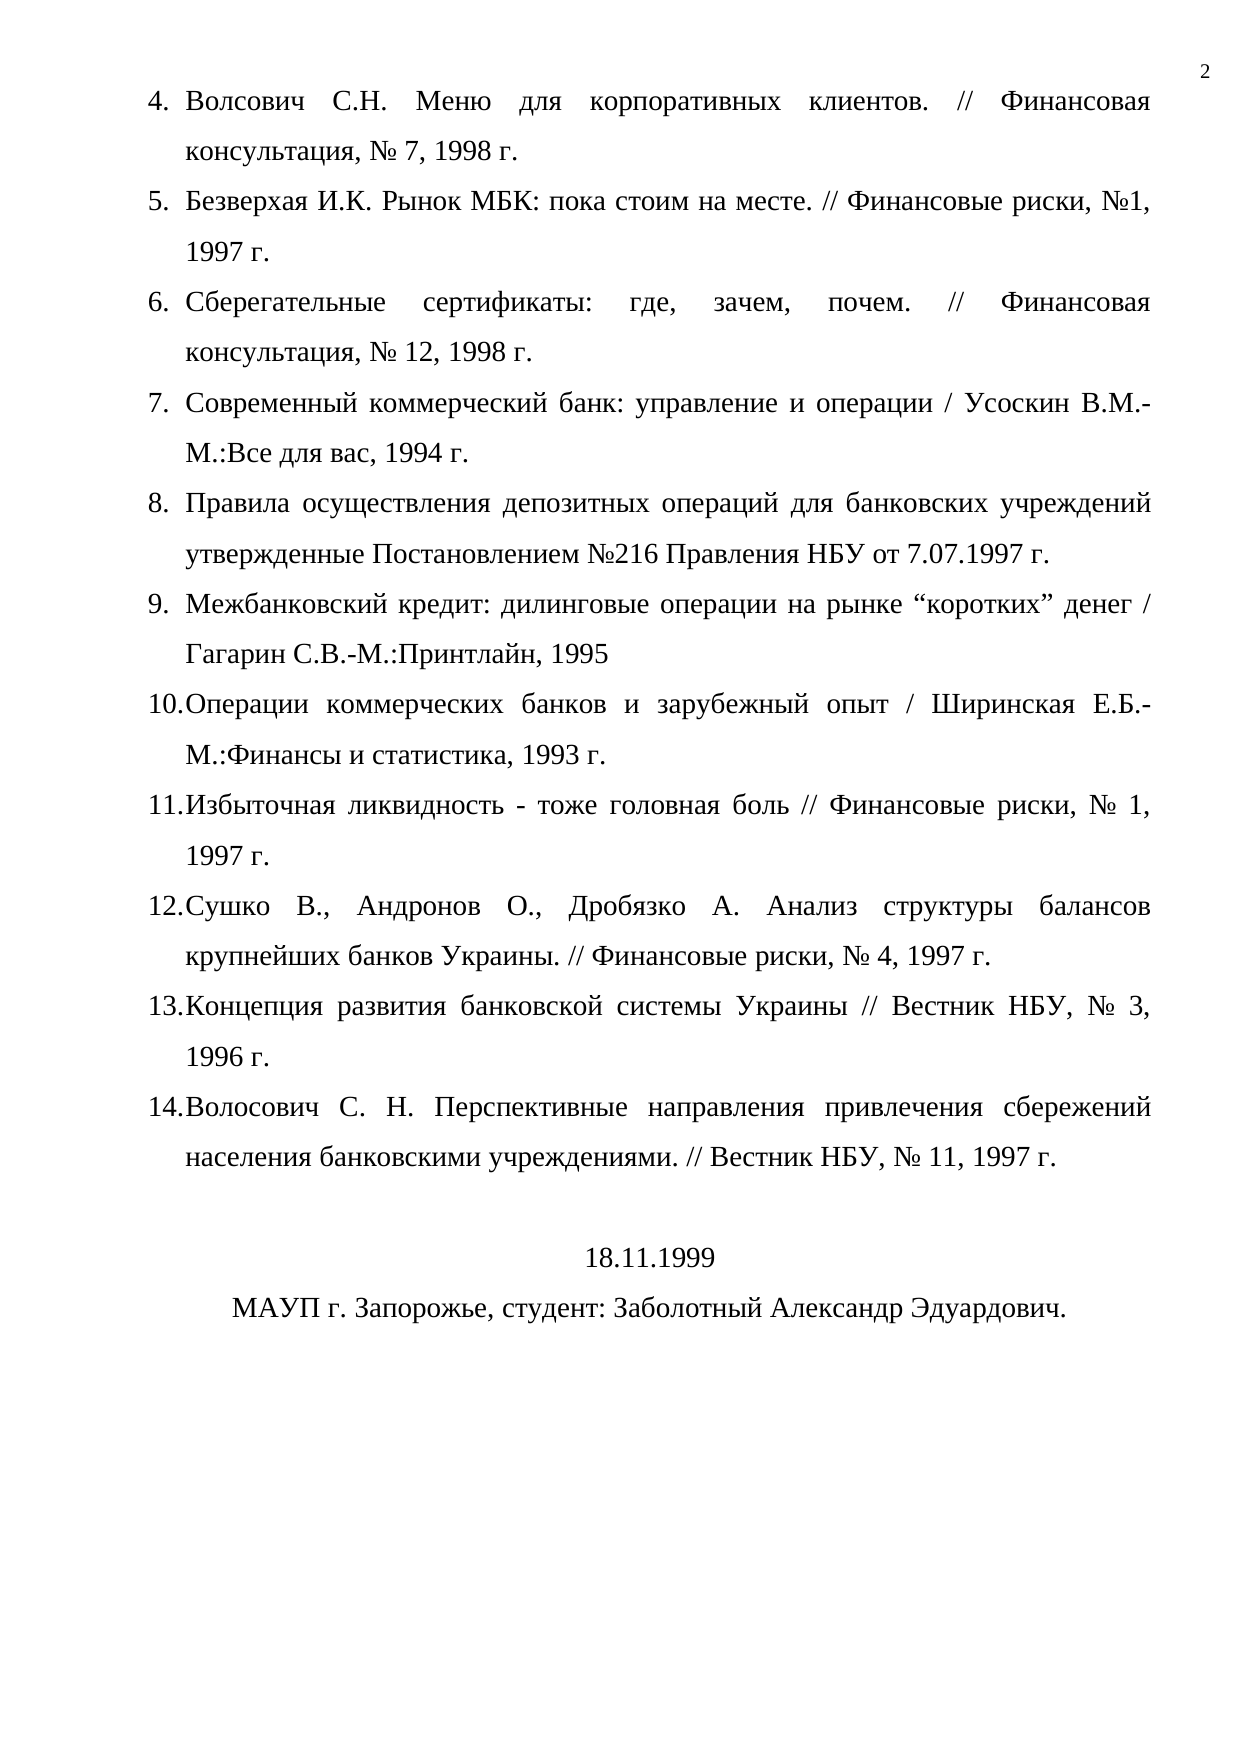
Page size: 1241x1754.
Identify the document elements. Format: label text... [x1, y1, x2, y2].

list Правила осуществления депозитных операций для банковских учреждений утвержденные Постановлением №216 Правления НБУ от 7.07.1997 г. [148, 486, 1152, 569]
list Концепция развития банковской системы Украины // Вестник НБУ, № 3, 1996 г. [148, 989, 1152, 1073]
list Современный коммерческий банк: управление и операции / Усоскин В.М.-М.:Все для вас, 1994 г. [148, 385, 1152, 469]
list Сберегательные сертификаты: где, зачем, почем. // Финансовая консультация, № 12, 1998 г. [148, 284, 1152, 368]
text МАУП г. Запорожье, студент: Заболотный Александр Эдуардович. [148, 1291, 1152, 1324]
text 18.11.1999 [148, 1240, 1152, 1274]
list Межбанковский кредит: дилинговые операции на рынке “коротких” денег / Гагарин С.В.-М.:Принтлайн, 1995 [148, 586, 1152, 670]
list Операции коммерческих банков и зарубежный опыт / Ширинская Е.Б.-М.:Финансы и статистика, 1993 г. [148, 687, 1152, 771]
list Безверхая И.К. Рынок МБК: пока стоим на месте. // Финансовые риски, №1, 1997 г. [148, 184, 1152, 268]
list Сушко В., Андронов О., Дробязко А. Анализ структуры балансов крупнейших банков Украины. // Финансовые риски, № 4, 1997 г. [148, 888, 1152, 972]
list Волсович С.Н. Меню для корпоративных клиентов. // Финансовая консультация, № 7, 1998 г. [148, 83, 1152, 167]
list Избыточная ликвидность - тоже головная боль // Финансовые риски, № 1, 1997 г. [148, 787, 1152, 871]
list Волосович С. Н. Перспективные направления привлечения сбережений населения банковскими учреждениями. // Вестник НБУ, № 11, 1997 г. [148, 1089, 1152, 1173]
